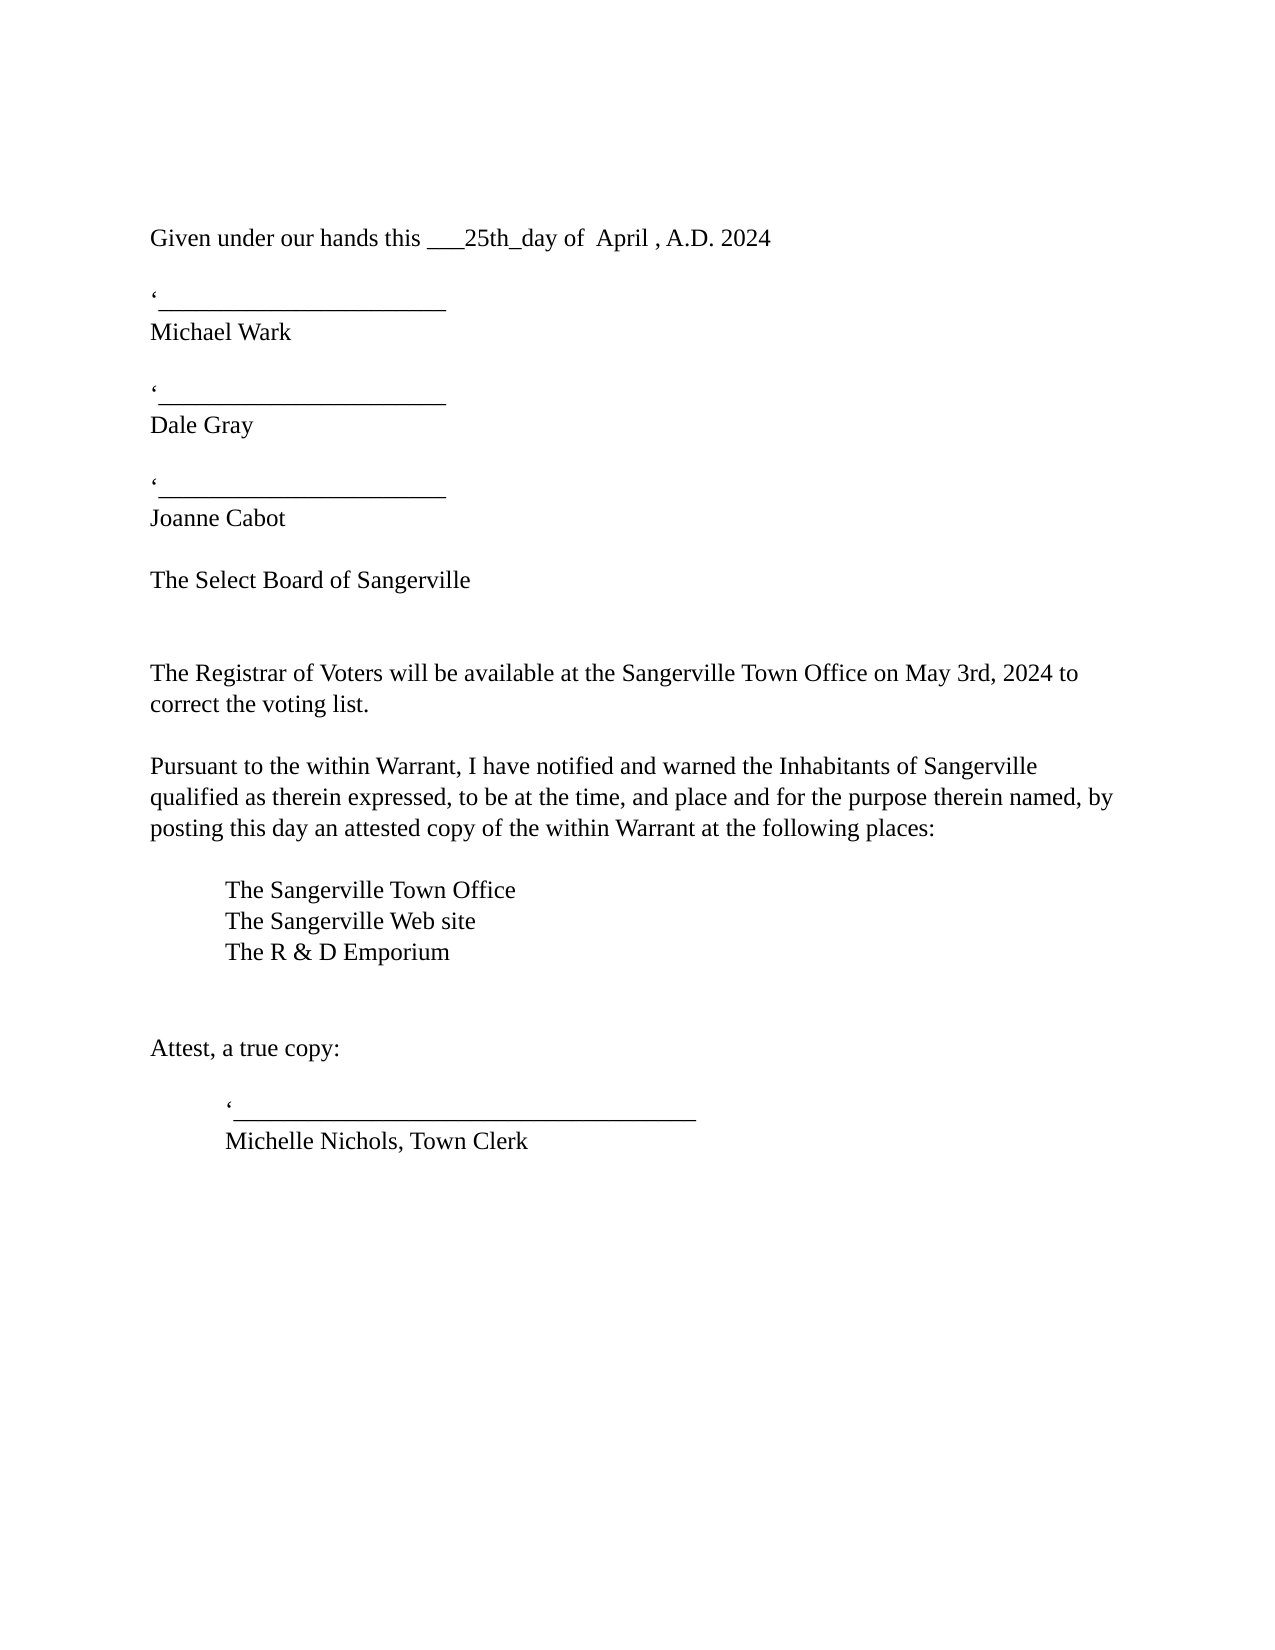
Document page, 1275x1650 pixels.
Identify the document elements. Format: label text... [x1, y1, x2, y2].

text The Registrar of Voters will be available at the Sangerville Town Office on May 3rd, 2024 to correct the voting list. [150, 658, 1125, 718]
text The Sangerville Web site [150, 906, 1125, 935]
text ‘_______________________ [150, 379, 1125, 407]
text Dale Gray [150, 410, 1125, 438]
text The R & D Emporium [150, 937, 1125, 966]
text Pursuant to the within Warrant, I have notified and warned the Inhabitants of Sangerville qualified as therein expressed, to be at the time, and place and for the purpose therein named, by posting this day an attested copy of the within Warrant at the following places: [150, 751, 1125, 842]
text Michelle Nichols, Town Clerk [150, 1126, 1125, 1155]
text ‘_____________________________________ [150, 1095, 1125, 1124]
text ‘_______________________ [150, 286, 1125, 314]
text Michael Wark [150, 317, 1125, 345]
text The Sangerville Town Office [150, 875, 1125, 904]
text Attest, a true copy: [150, 1033, 1125, 1062]
text ‘_______________________ [150, 472, 1125, 501]
text Joanne Cabot [150, 503, 1125, 532]
text Given under our hands this ___25th_day of April , A.D. 2024 [150, 223, 1125, 252]
text The Select Board of Sangerville [150, 565, 1125, 594]
